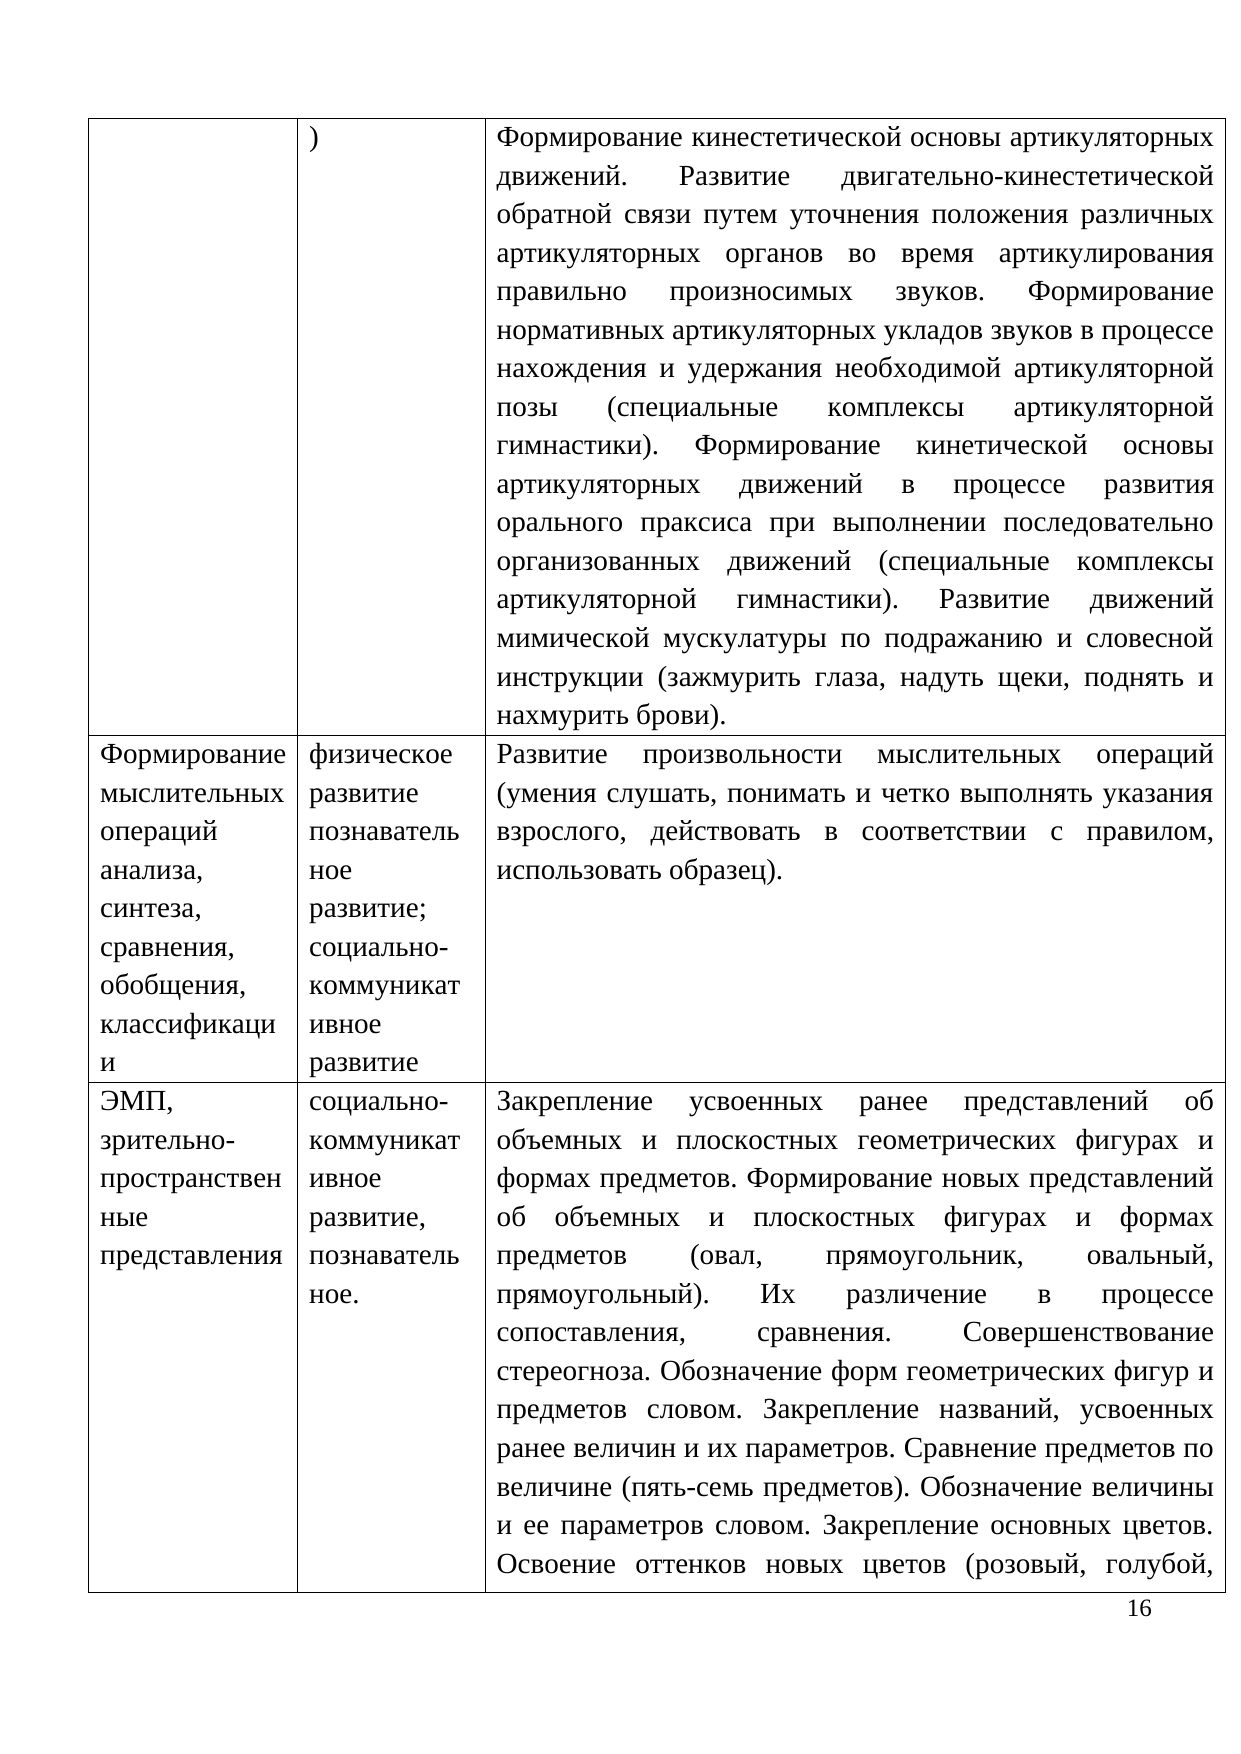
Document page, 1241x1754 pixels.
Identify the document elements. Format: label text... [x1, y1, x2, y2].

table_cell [486, 1083, 1225, 1592]
table_cell физическое развитие познавательное развитие; социально-коммуникативное развитие [298, 736, 485, 1082]
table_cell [89, 1083, 297, 1592]
table_cell Развитие произвольности мыслительных операций (умения слушать, понимать и четко выполнять указания взрослого, действовать в соответствии с правилом, использовать образец). [486, 736, 1225, 1082]
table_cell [89, 119, 297, 735]
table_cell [298, 1083, 485, 1592]
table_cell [486, 119, 1225, 735]
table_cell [298, 119, 485, 735]
table_cell Формирование мыслительных операций анализа, синтеза, сравнения, обобщения, классификации [89, 736, 297, 1082]
